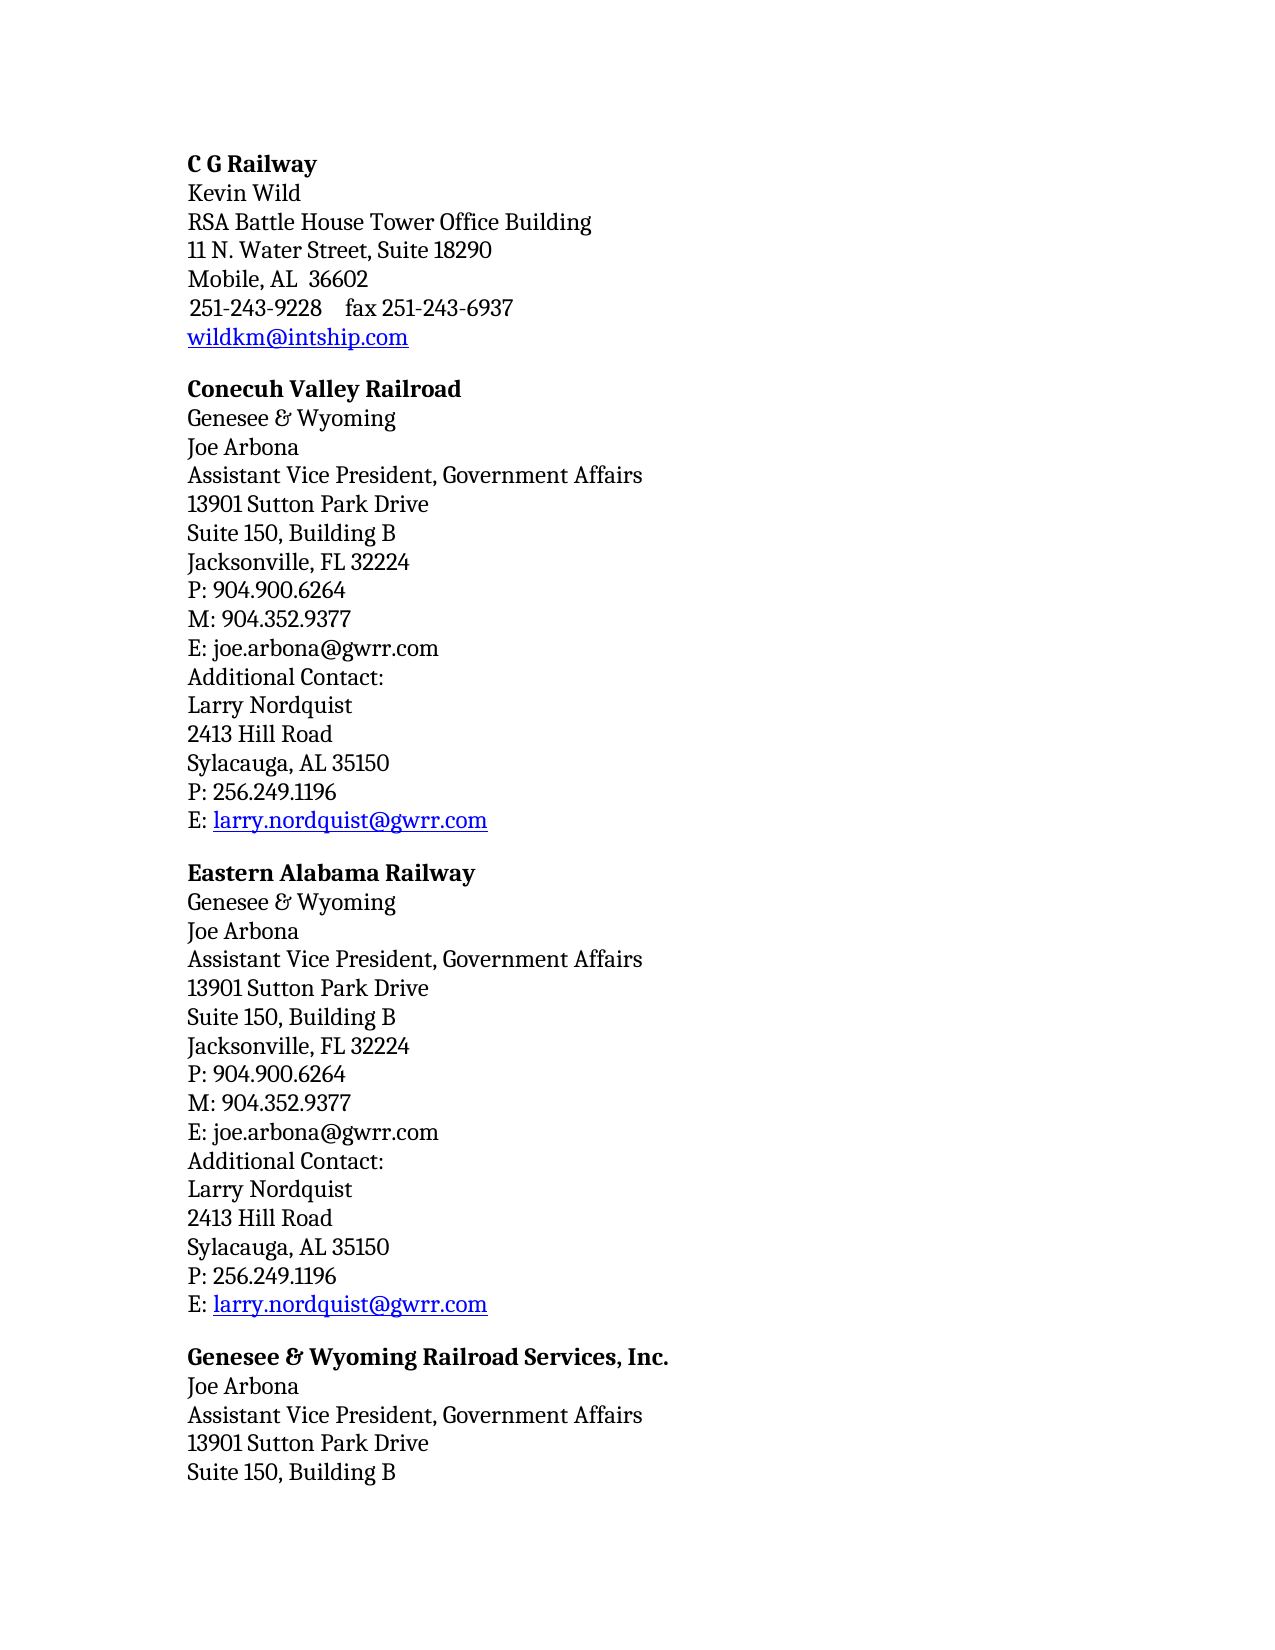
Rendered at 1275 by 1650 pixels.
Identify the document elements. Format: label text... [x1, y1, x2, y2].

text Sylacauga, AL 35150 [187, 749, 1087, 778]
text 2413 Hill Road [187, 720, 1087, 749]
text E: joe.arbona@gwrr.com [187, 1118, 1087, 1147]
text Genesee & Wyoming [187, 888, 1087, 917]
text M: 904.352.9377 [187, 1089, 1087, 1118]
text Jacksonville, FL 32224 [187, 1032, 1087, 1060]
text 11 N. Water Street, Suite 18290 [187, 236, 1087, 265]
text Assistant Vice President, Government Affairs [187, 945, 1087, 974]
text P: 256.249.1196 [187, 1262, 1087, 1290]
text Jacksonville, FL 32224 [187, 548, 1087, 576]
text E: larry.nordquist@gwrr.com [187, 806, 1087, 835]
text Sylacauga, AL 35150 [187, 1233, 1087, 1262]
text C G Railway [187, 150, 1087, 179]
text Joe Arbona [187, 917, 1087, 945]
text Kevin Wild [187, 179, 1087, 207]
text Suite 150, Building B [187, 1458, 1087, 1487]
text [187, 1401, 1087, 1429]
text 13901 Sutton Park Drive [187, 974, 1087, 1003]
text 13901 Sutton Park Drive [187, 490, 1087, 519]
text Conecuh Valley Railroad [187, 375, 1087, 404]
text Additional Contact: [187, 663, 1087, 691]
text Eastern Alabama Railway [187, 859, 1087, 888]
text Joe Arbona [187, 433, 1087, 461]
text Suite 150, Building B [187, 1003, 1087, 1032]
text 13901 Sutton Park Drive [187, 1429, 1087, 1458]
text 2413 Hill Road [187, 1204, 1087, 1233]
text Larry Nordquist [187, 1175, 1087, 1204]
text M: 904.352.9377 [187, 605, 1087, 634]
text E: joe.arbona@gwrr.com [187, 634, 1087, 663]
text P: 256.249.1196 [187, 778, 1087, 806]
text Mobile, AL 36602 [187, 265, 1087, 294]
text Assistant Vice President, Government Affairs [187, 461, 1087, 490]
text Larry Nordquist [187, 691, 1087, 720]
text 251-243-9228 fax 251-243-6937 [189, 294, 1087, 322]
text Suite 150, Building B [187, 519, 1087, 548]
text E: larry.nordquist@gwrr.com [187, 1290, 1087, 1319]
text Joe Arbona [187, 1372, 1087, 1401]
text wildkm@intship.com [187, 322, 1087, 351]
text Genesee & Wyoming Railroad Services, Inc. [187, 1343, 1087, 1372]
text P: 904.900.6264 [187, 576, 1087, 605]
text RSA Battle House Tower Office Building [187, 207, 1087, 236]
text Genesee & Wyoming [187, 404, 1087, 433]
text Additional Contact: [187, 1147, 1087, 1175]
text P: 904.900.6264 [187, 1060, 1087, 1089]
